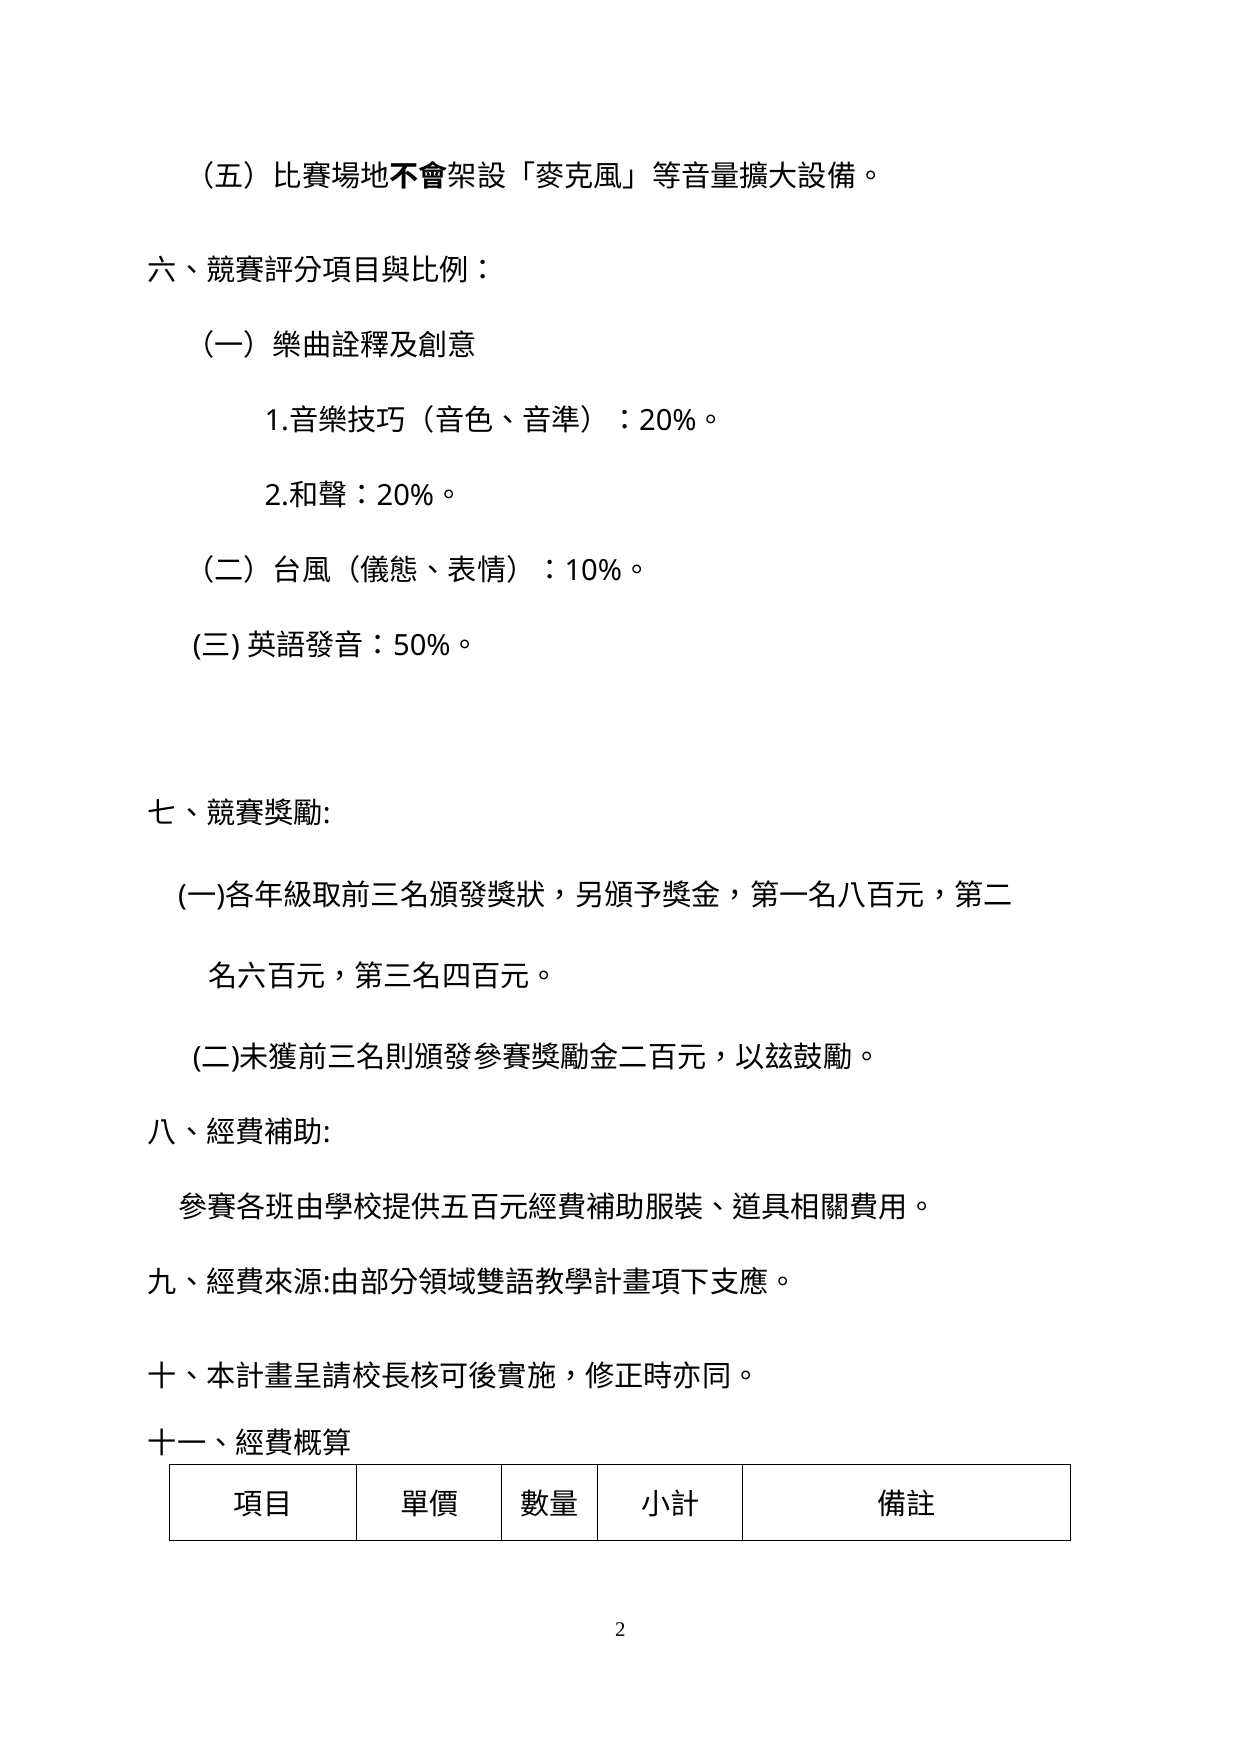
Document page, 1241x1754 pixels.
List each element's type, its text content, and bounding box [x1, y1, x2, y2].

table_header 小計 [598, 1465, 742, 1539]
table_header 項目 [170, 1465, 356, 1539]
text （五）比賽場地不會架設「麥克風」等音量擴大設備。 [185, 136, 1092, 211]
text (二)未獲前三名則頒發參賽獎勵金二百元，以玆鼓勵。 [185, 1018, 1092, 1093]
text 九、經費來源:由部分領域雙語教學計畫項下支應。 [148, 1243, 1092, 1318]
text 2.和聲：20%。 [148, 455, 1092, 530]
text 十、本計畫呈請校長核可後實施，修正時亦同。 [148, 1336, 1092, 1411]
text 參賽各班由學校提供五百元經費補助服裝、道具相關費用。 [148, 1168, 1092, 1243]
text 名六百元，第三名四百元。 [148, 936, 1092, 1011]
text 1.音樂技巧（音色、音準）：20%。 [148, 380, 1092, 455]
text 六、競賽評分項目與比例： [148, 230, 1092, 305]
table_header 備註 [743, 1465, 1070, 1539]
text 七、競賽獎勵: [148, 774, 1092, 849]
table_header 單價 [357, 1465, 501, 1539]
table_header 數量 [502, 1465, 597, 1539]
text （二）台風（儀態、表情）：10%。 [185, 530, 1092, 605]
text （一）樂曲詮釋及創意 [185, 305, 1092, 380]
text (一)各年級取前三名頒發獎狀，另頒予獎金，第一名八百元，第二 [148, 855, 1092, 930]
text (三) 英語發音：50%。 [185, 605, 1092, 680]
text 八、經費補助: [148, 1093, 1092, 1168]
text 十一、經費概算 [148, 1411, 1092, 1463]
